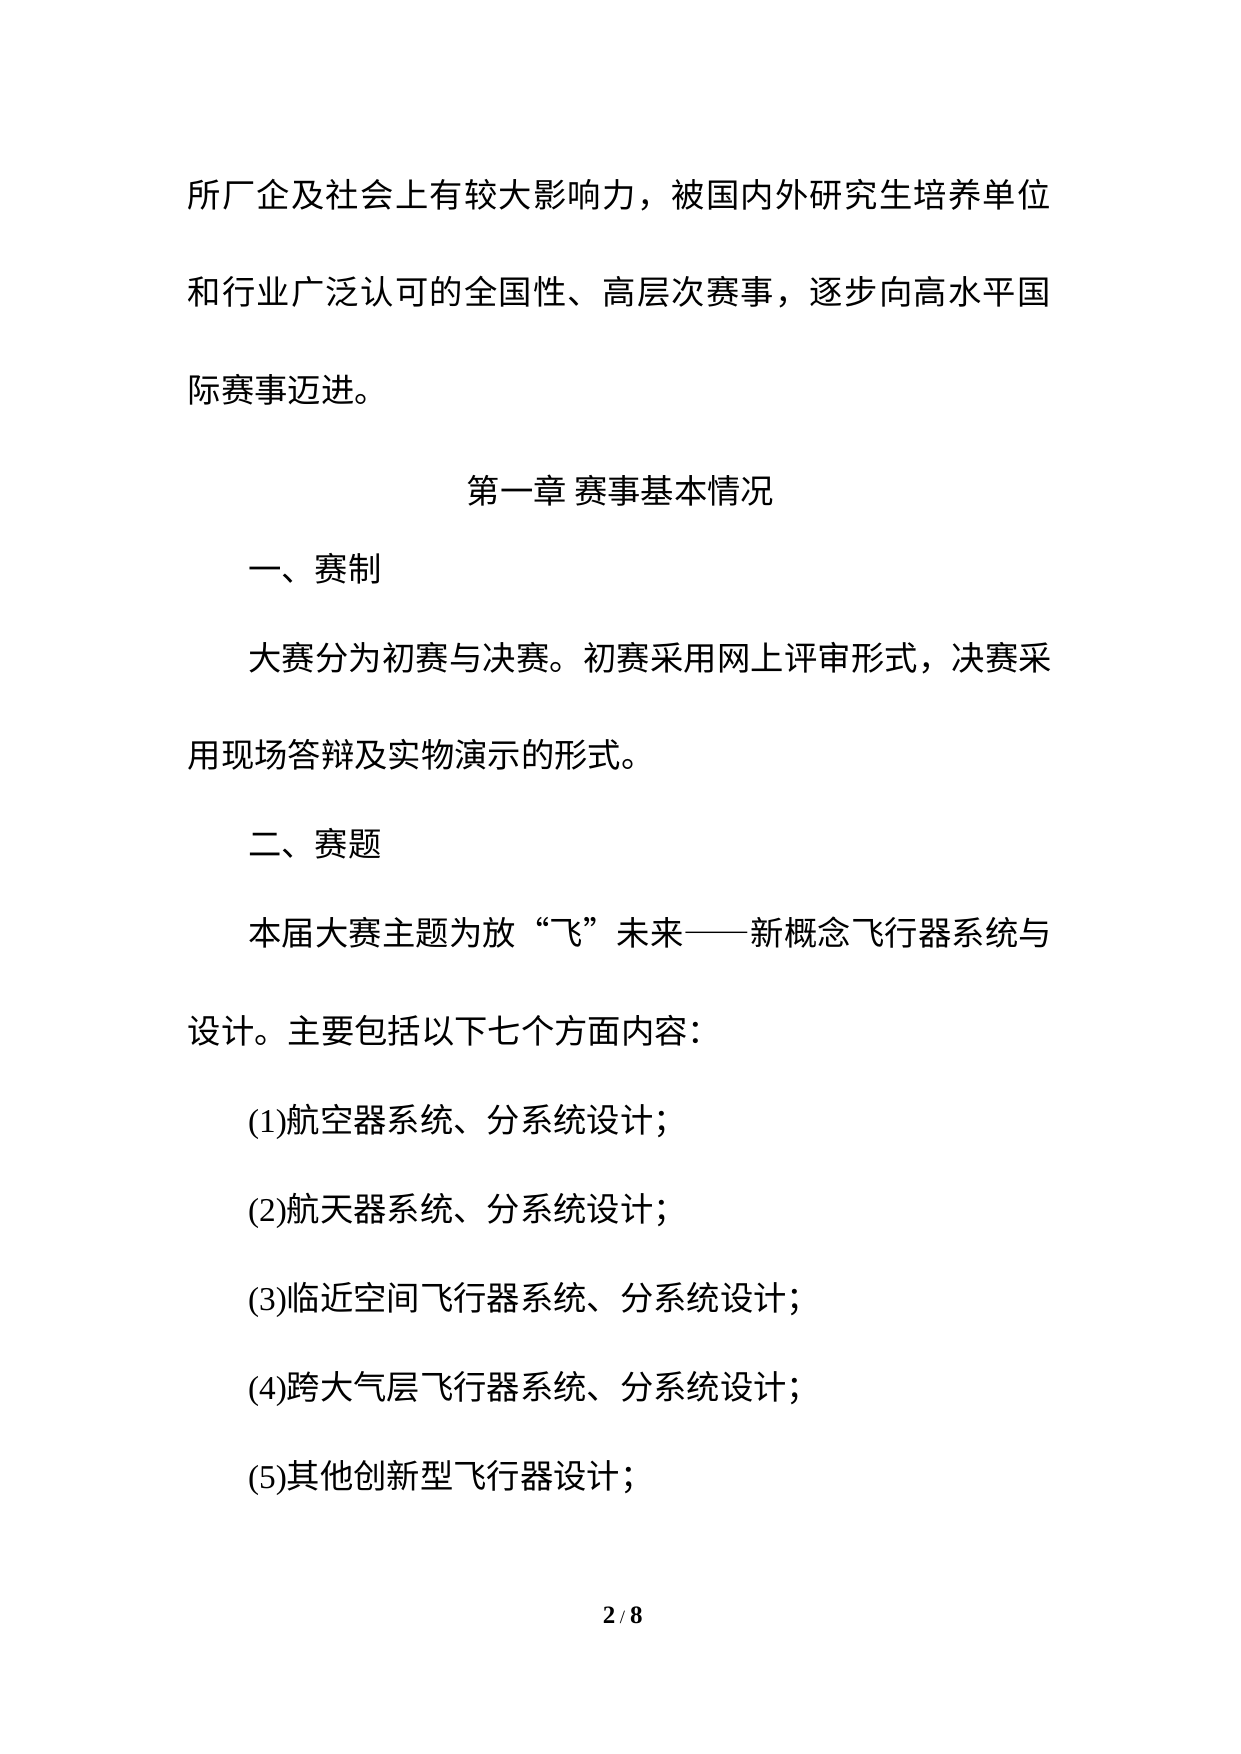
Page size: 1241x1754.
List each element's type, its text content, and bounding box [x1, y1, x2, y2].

text (3)临近空间飞行器系统、分系统设计； [187, 1263, 1053, 1328]
text (1)航空器系统、分系统设计； [187, 1085, 1053, 1150]
text (2)航天器系统、分系统设计； [187, 1174, 1053, 1239]
text (5)其他创新型飞行器设计； [187, 1442, 1053, 1507]
text (4)跨大气层飞行器系统、分系统设计； [187, 1353, 1053, 1418]
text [187, 160, 1053, 420]
text 一、赛制 [187, 534, 1053, 599]
subtitle 第一章 赛事基本情况 [187, 457, 1053, 522]
text 大赛分为初赛与决赛。初赛采用网上评审形式，决赛采用现场答辩及实物演示的形式。 [187, 623, 1053, 786]
text 本届大赛主题为放“飞”未来——新概念飞行器系统与设计。主要包括以下七个方面内容： [187, 899, 1053, 1061]
text 二、赛题 [187, 810, 1053, 875]
